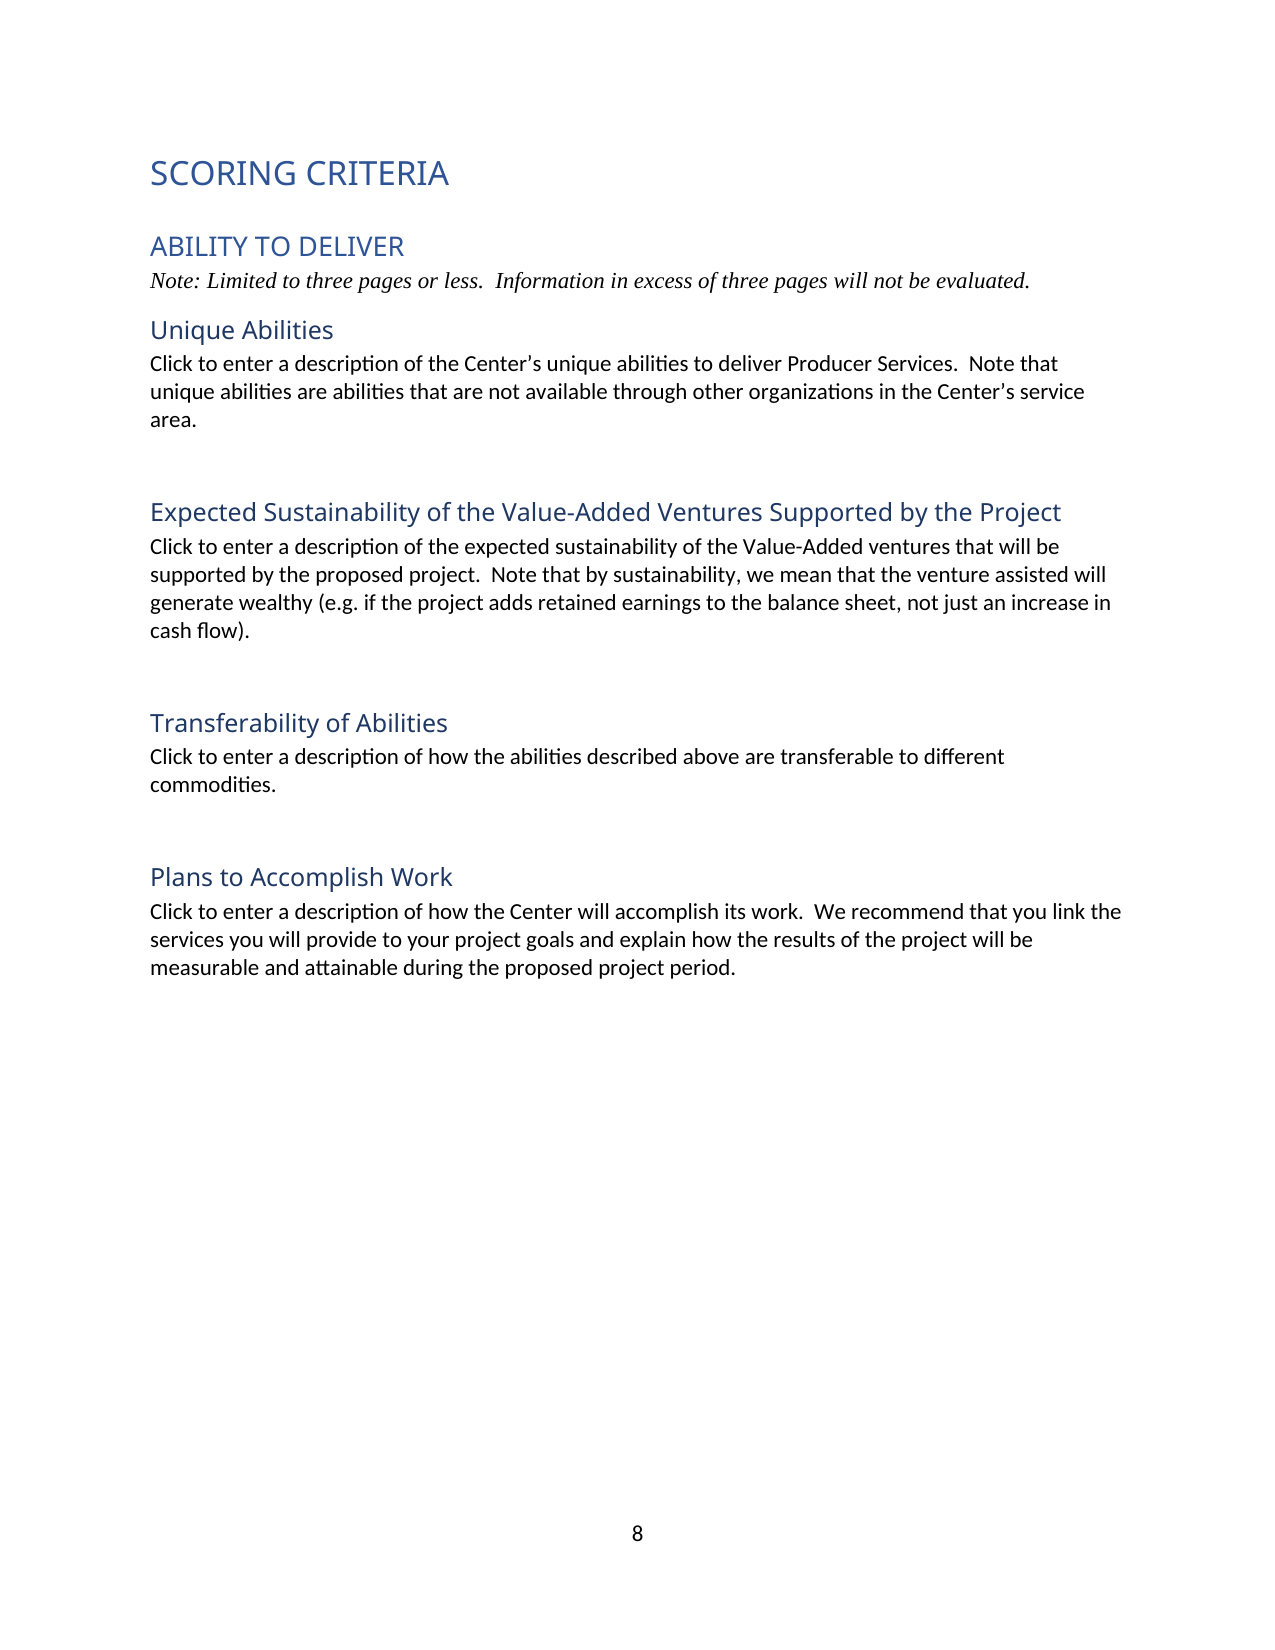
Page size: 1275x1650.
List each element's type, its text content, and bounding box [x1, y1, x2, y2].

subtitle Transferability of Abilities [150, 706, 1125, 739]
subtitle ABILITY TO DELIVER [150, 228, 1125, 264]
subtitle Unique Abilities [150, 312, 1125, 347]
subtitle Plans to Accomplish Work [150, 860, 1125, 894]
subtitle Expected Sustainability of the Value-Added Ventures Supported by the Project [150, 495, 1125, 529]
text Note: Limited to three pages or less. Information in excess of three pages will not be evaluated. [150, 267, 1125, 294]
subtitle SCORING CRITERIA [150, 150, 1125, 195]
